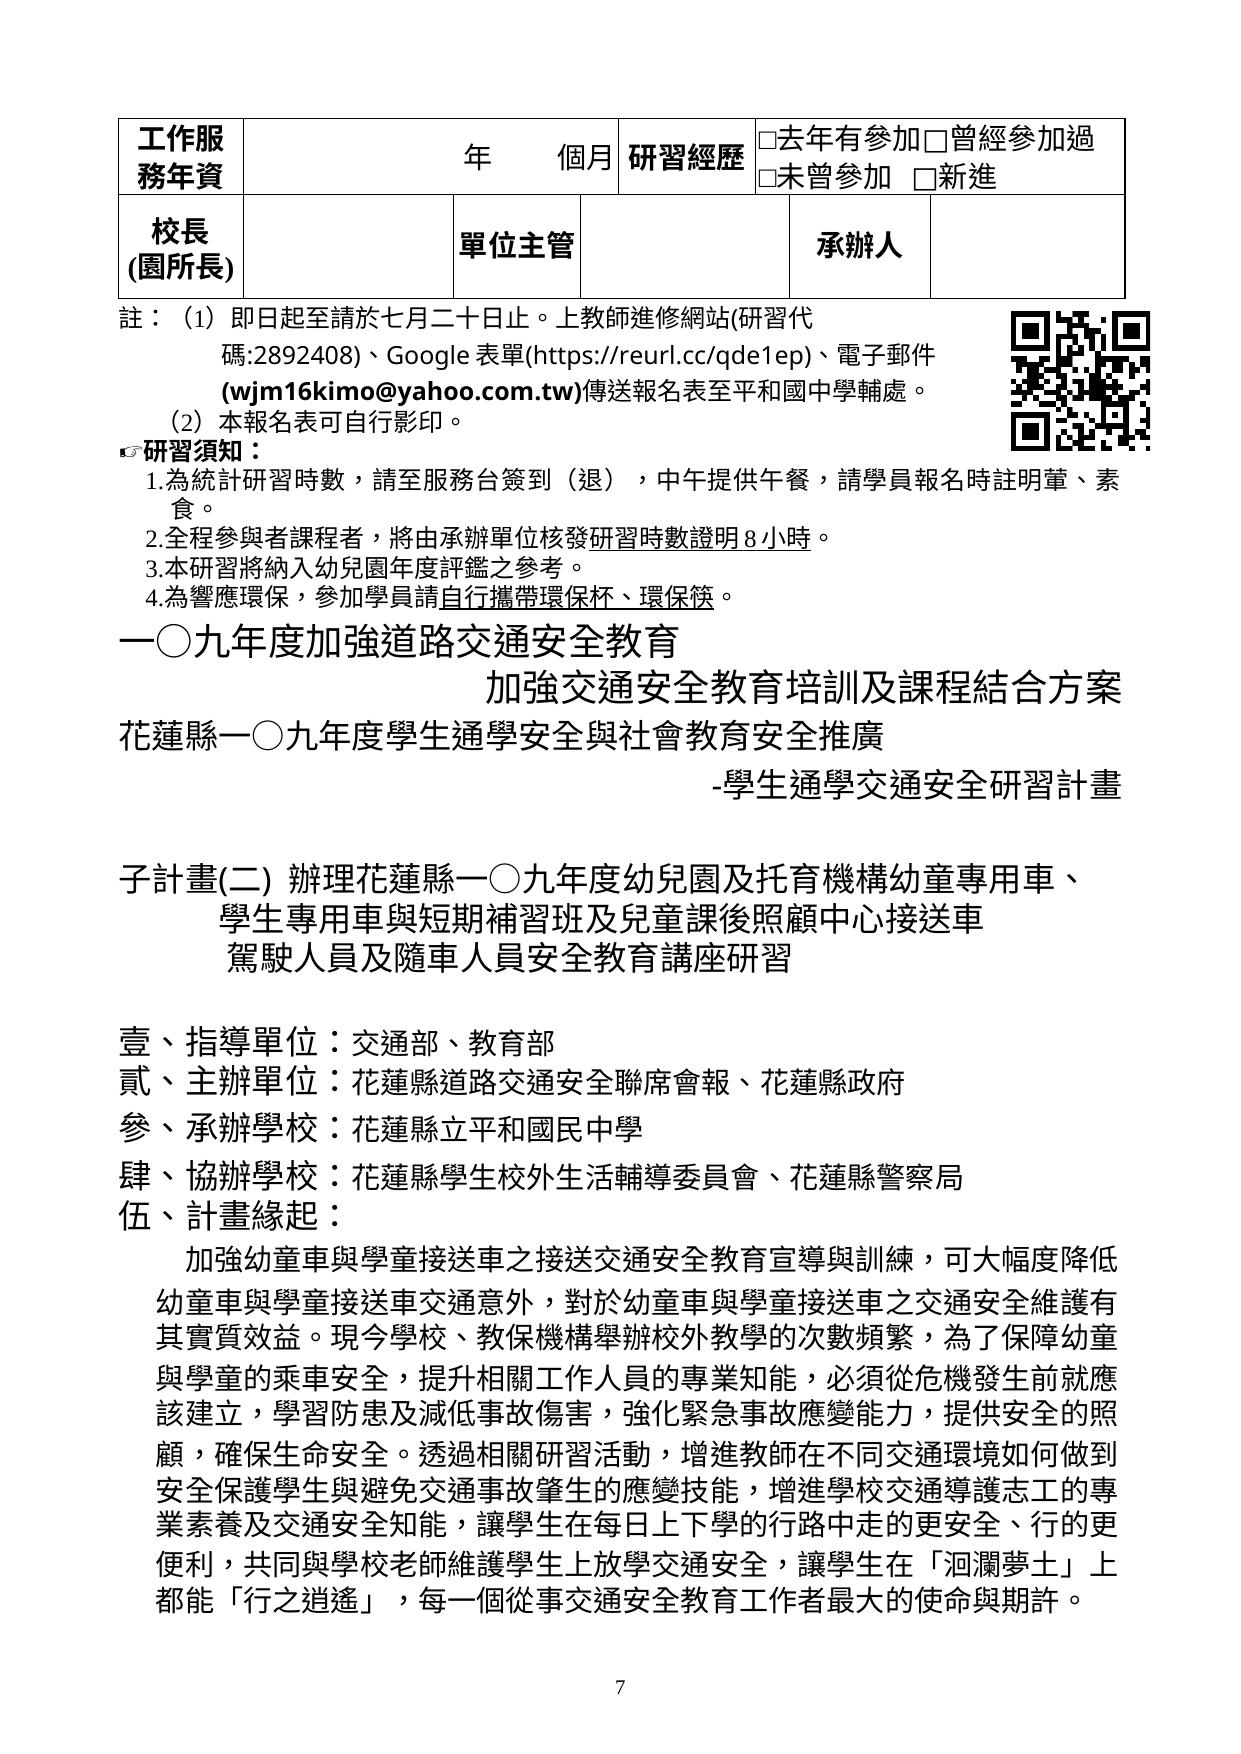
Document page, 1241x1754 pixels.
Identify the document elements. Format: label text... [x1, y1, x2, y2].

table_cell □去年有參加□曾經參加過 □未曾參加 □新進 [756, 119, 1124, 194]
text 花蓮縣一○九年度學生通學安全與社會教育安全推廣 [118, 710, 1122, 758]
text 一○九年度加強道路交通安全教育 [118, 612, 1122, 667]
text 4.為響應環保，參加學員請自行攜帶環保杯、環保筷。 [145, 583, 1122, 612]
table_cell [931, 195, 1124, 298]
text 駕駛人員及隨車人員安全教育講座研習 [118, 939, 1122, 978]
table_cell 研習經歷 [619, 119, 755, 194]
text 貳、主辦單位：花蓮縣道路交通安全聯席會報、花蓮縣政府 [118, 1063, 1122, 1102]
text -學生通學交通安全研習計畫 [118, 758, 1122, 807]
table_cell [244, 195, 453, 298]
text 參、承辦學校：花蓮縣立平和國民中學 [118, 1102, 1122, 1150]
text 1.為統計研習時數，請至服務台簽到（退），中午提供午餐，請學員報名時註明葷、素食。 [145, 466, 1122, 524]
text 加強交通安全教育培訓及課程結合方案 [118, 667, 1122, 710]
text 肆、協辦學校：花蓮縣學生校外生活輔導委員會、花蓮縣警察局 [118, 1150, 1122, 1198]
text 子計畫(二) 辦理花蓮縣一○九年度幼兒園及托育機構幼童專用車、 [118, 852, 1122, 901]
text 伍、計畫緣起： [118, 1198, 1122, 1237]
table_cell 校長 (園所長) [119, 195, 243, 298]
text 2.全程參與者課程者，將由承辦單位核發研習時數證明8小時。 [145, 524, 1122, 554]
text 加強幼童車與學童接送車之接送交通安全教育宣導與訓練，可大幅度降低幼童車與學童接送車交通意外，對於幼童車與學童接送車之交通安全維護有其實質效益。現今學校、教保機構舉辦校外教學的次數頻繁，為了保障幼童與學童的乘車安全，提升相關工作人員的專業知能，必須從危機發生前就應該建立，學習防患及減低事故傷害，強化緊急事故應變能力，提供安全的照顧，確保生命安全。透過相關研習活動，增進教師在不同交通環境如何做到安全保護學生與避免交通事故肇生的應變技能，增進學校交通導護志工的專業素養及交通安全知能，讓學生在每日上下學的行路中走的更安全、行的更便利，共同與學校老師維護學生上放學交通安全，讓學生在「洄瀾夢土」上都能「行之逍遙」，每一個從事交通安全教育工作者最大的使命與期許。 [156, 1237, 1122, 1618]
table_cell [581, 195, 789, 298]
picture [1011, 311, 1150, 451]
text 3.本研習將納入幼兒園年度評鑑之參考。 [145, 554, 1122, 583]
table_cell 單位主管 [454, 195, 580, 298]
text 壹、指導單位：交通部、教育部 [118, 1024, 1122, 1063]
table_cell 工作服 務年資 [119, 119, 243, 194]
text 研習須知： [118, 437, 1122, 466]
table_cell 年 個月 [244, 119, 618, 194]
text 學生專用車與短期補習班及兒童課後照顧中心接送車 [118, 901, 1122, 939]
text 註：（1）即日起至請於七月二十日止。上教師進修網站(研習代碼:2892408)、Google表單(https://reurl.cc/qde1ep)、電子郵件 (wjm16kimo@yahoo.com.tw)傳送報名表至平和國中學輔處。 [118, 299, 1122, 408]
table_cell 承辦人 [790, 195, 930, 298]
text （2）本報名表可自行影印。 [156, 408, 1011, 437]
